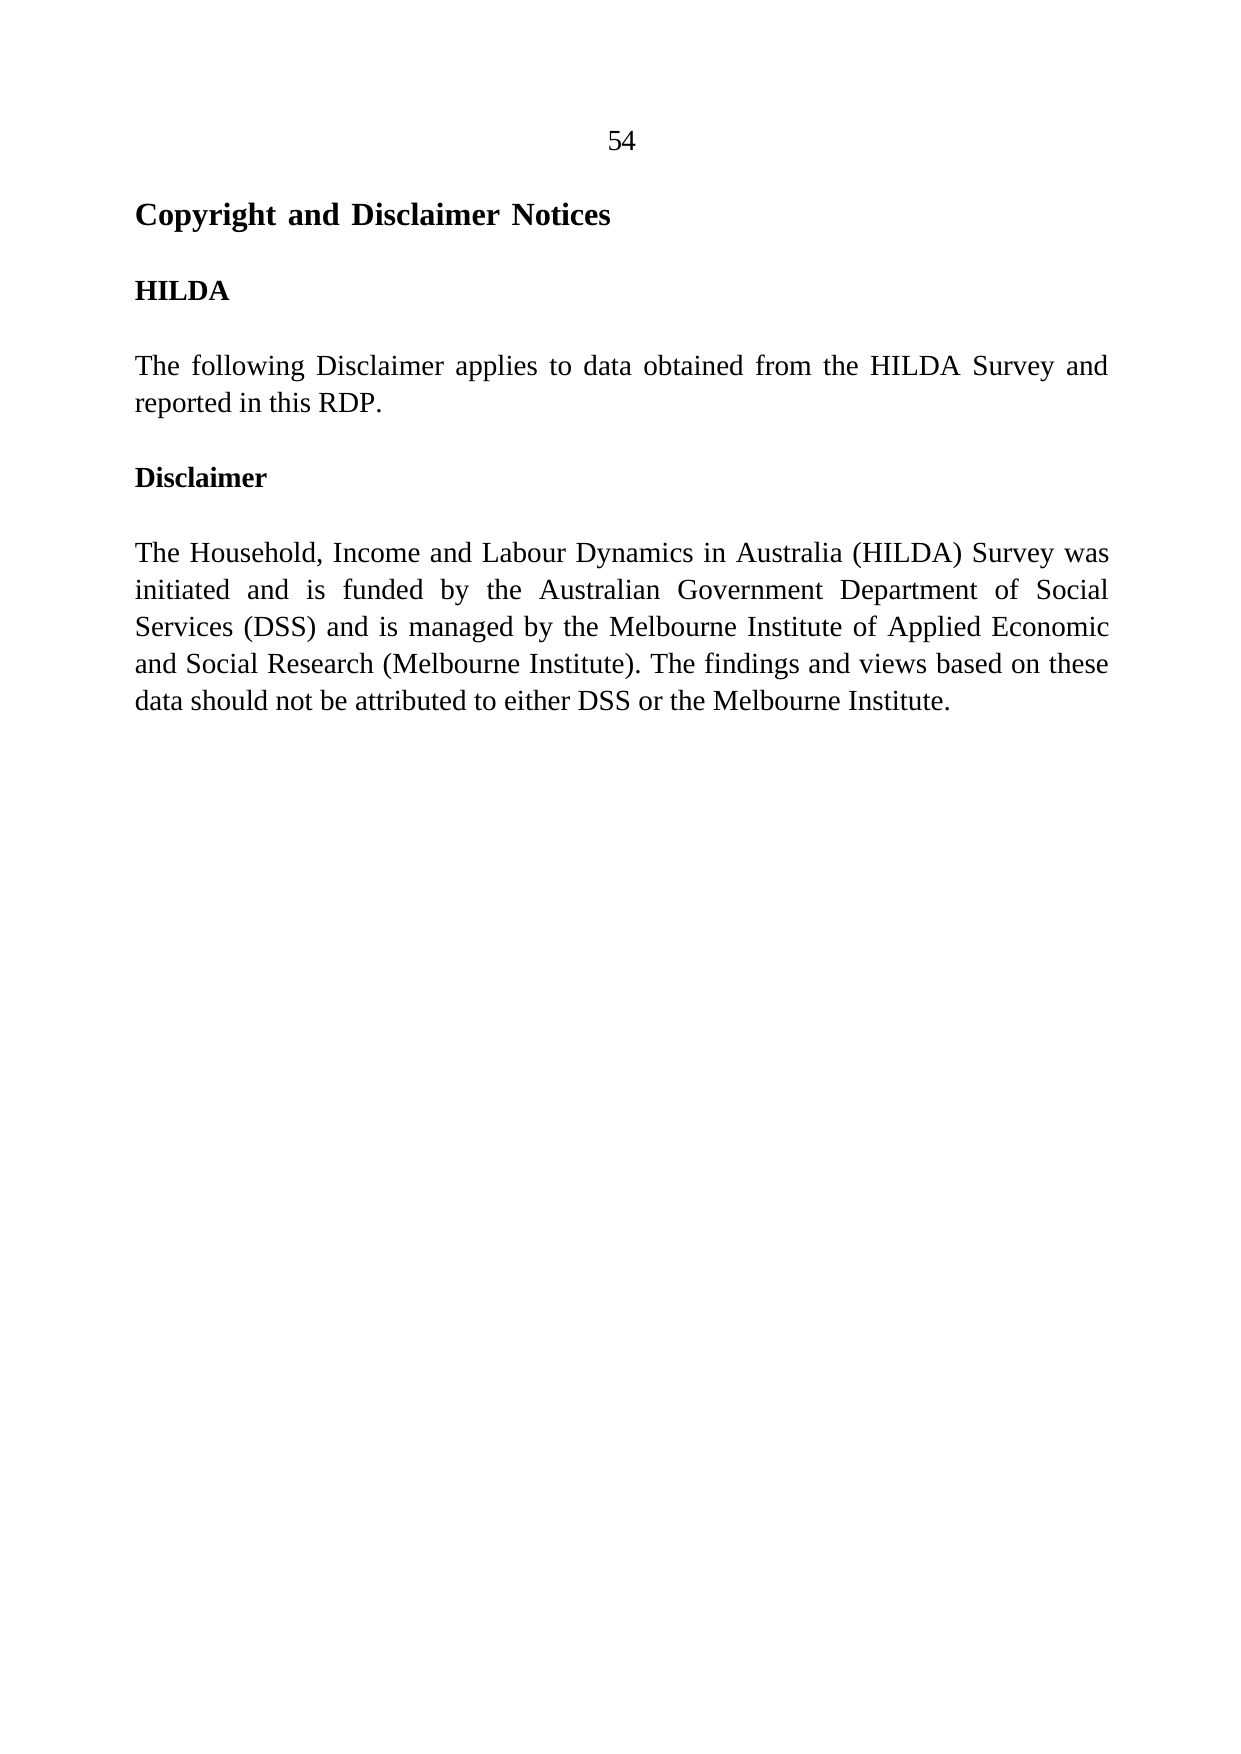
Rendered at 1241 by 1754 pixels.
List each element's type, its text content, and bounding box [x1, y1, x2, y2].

subtitle Disclaimer [134, 460, 1121, 493]
subtitle HILDA [134, 273, 1121, 306]
subtitle Copyright and Disclaimer Notices [134, 195, 1121, 232]
text The following Disclaimer applies to data obtained from the HILDA Survey and reported in this RDP. [134, 348, 1110, 419]
text The Household, Income and Labour Dynamics in Australia (HILDA) Survey was initiated and is funded by the Australian Government Department of Social Services (DSS) and is managed by the Melbourne Institute of Applied Economic and Social Research (Melbourne Institute). The findings and views based on these data should not be attributed to either DSS or the Melbourne Institute. [134, 535, 1110, 717]
